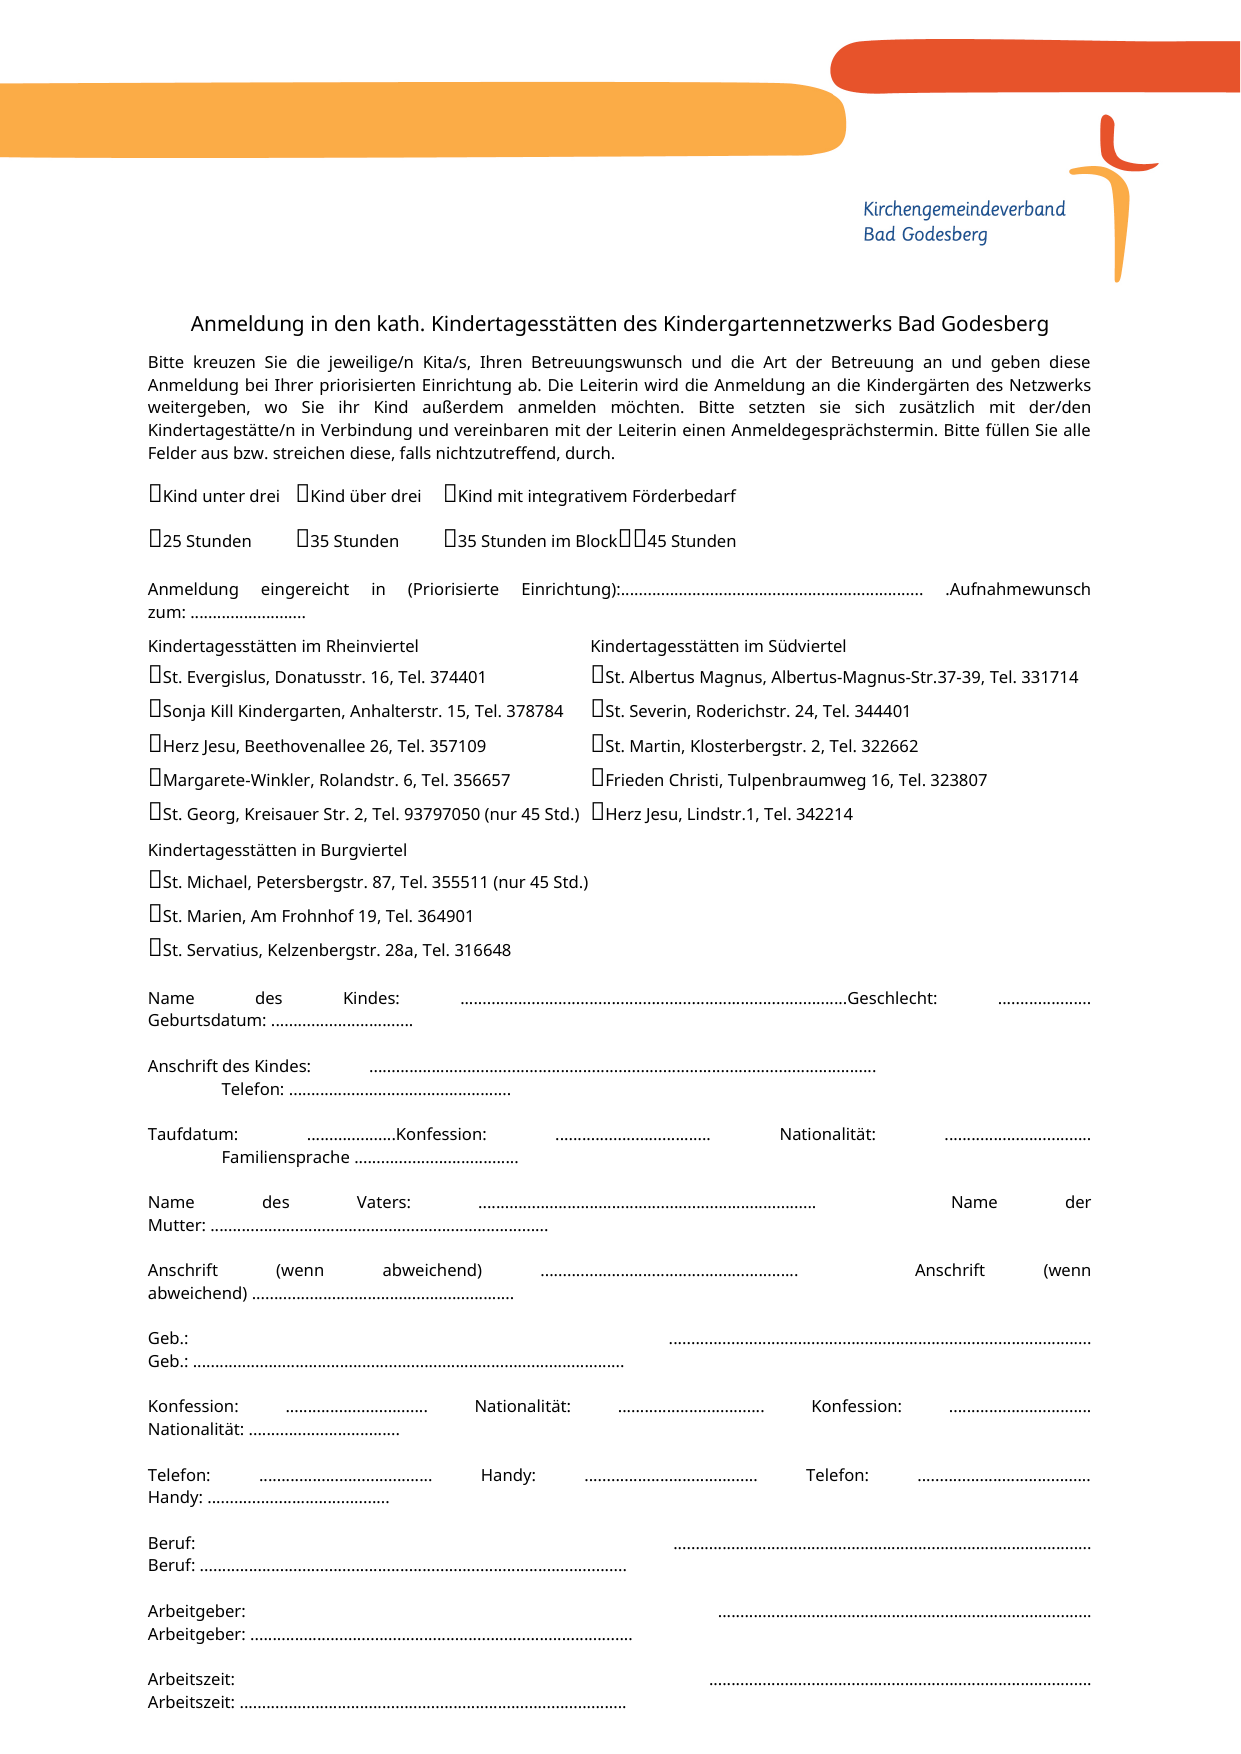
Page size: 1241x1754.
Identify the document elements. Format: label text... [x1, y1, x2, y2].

text St. Marien, Am Frohnhof 19, Tel. 364901 [148, 896, 1213, 929]
text Name des Vaters: ............................................................................ Name der Mutter: ............................................................................ [148, 1191, 1092, 1236]
text 25 Stunden 35 Stunden 35 Stunden im Block45 Stunden [148, 521, 1213, 555]
text Beruf: .............................................................................................. Beruf: ................................................................................................ [148, 1531, 1092, 1577]
text Anschrift (wenn abweichend) .......................................................... Anschrift (wenn abweichend) ........................................................... [148, 1259, 1092, 1304]
text Kind unter drei Kind über drei Kind mit integrativem Förderbedarf [148, 475, 1213, 509]
text Anschrift des Kindes: .................................................................................................................. Telefon: .................................................. [148, 1054, 1092, 1100]
text Sonja Kill Kindergarten, Anhalterstr. 15, Tel. 378784 St. Severin, Roderichstr. 24, Tel. 344401 [148, 691, 1092, 725]
text Bitte kreuzen Sie die jeweilige/n Kita/s, Ihren Betreuungswunsch und die Art der Betreuung an und geben diese Anmeldung bei Ihrer priorisierten Einrichtung ab. Die Leiterin wird die Anmeldung an die Kindergärten des Netzwerks weitergeben, wo Sie ihr Kind außerdem anmelden möchten. Bitte setzten sie sich zusätzlich mit der/den Kindertagestätte/n in Verbindung und vereinbaren mit der Leiterin einen Anmeldegesprächstermin. Bitte füllen Sie alle Felder aus bzw. streichen diese, falls nichtzutreffend, durch. [148, 351, 1093, 464]
text St. Georg, Kreisauer Str. 2, Tel. 93797050 (nur 45 Std.) Herz Jesu, Lindstr.1, Tel. 342214 [148, 793, 1092, 827]
text Anmeldung eingereicht in (Priorisierte Einrichtung):.................................................................... .Aufnahmewunsch zum: .......................... [148, 578, 1093, 623]
text Kindertagesstätten im Rheinviertel Kindertagesstätten im Südviertel [148, 634, 1093, 657]
text Telefon: ....................................... Handy: ....................................... Telefon: ....................................... Handy: ......................................... [148, 1463, 1092, 1509]
text St. Michael, Petersbergstr. 87, Tel. 355511 (nur 45 Std.) [148, 861, 1213, 896]
text Arbeitszeit: ...................................................................................... Arbeitszeit: ....................................................................................... [148, 1668, 1092, 1713]
text Kindertagesstätten in Burgviertel [148, 839, 1093, 861]
text St. Servatius, Kelzenbergstr. 28a, Tel. 316648 [148, 929, 1093, 964]
text Geb.: ............................................................................................... Geb.: ................................................................................................. [148, 1327, 1092, 1372]
text St. Evergislus, Donatusstr. 16, Tel. 374401 St. Albertus Magnus, Albertus-Magnus-Str.37-39, Tel. 331714 [148, 657, 1092, 691]
text Anmeldung in den kath. Kindertagesstätten des Kindergartennetzwerks Bad Godesberg [148, 309, 1092, 338]
text Taufdatum: ....................Konfession: ................................... Nationalität: ................................. Familiensprache ..................................... [148, 1123, 1092, 1168]
text Margarete-Winkler, Rolandstr. 6, Tel. 356657 Frieden Christi, Tulpenbraumweg 16, Tel. 323807 [148, 759, 1092, 793]
text Herz Jesu, Beethovenallee 26, Tel. 357109 St. Martin, Klosterbergstr. 2, Tel. 322662 [148, 725, 1092, 759]
text Name des Kindes: .......................................................................................Geschlecht: ..................... Geburtsdatum: ................................ [148, 986, 1092, 1032]
text Konfession: ................................ Nationalität: ................................. Konfession: ................................ Nationalität: .................................. [148, 1395, 1092, 1441]
picture [0, 35, 1241, 333]
text Arbeitgeber: .................................................................................... Arbeitgeber: ...................................................................................... [148, 1599, 1092, 1645]
